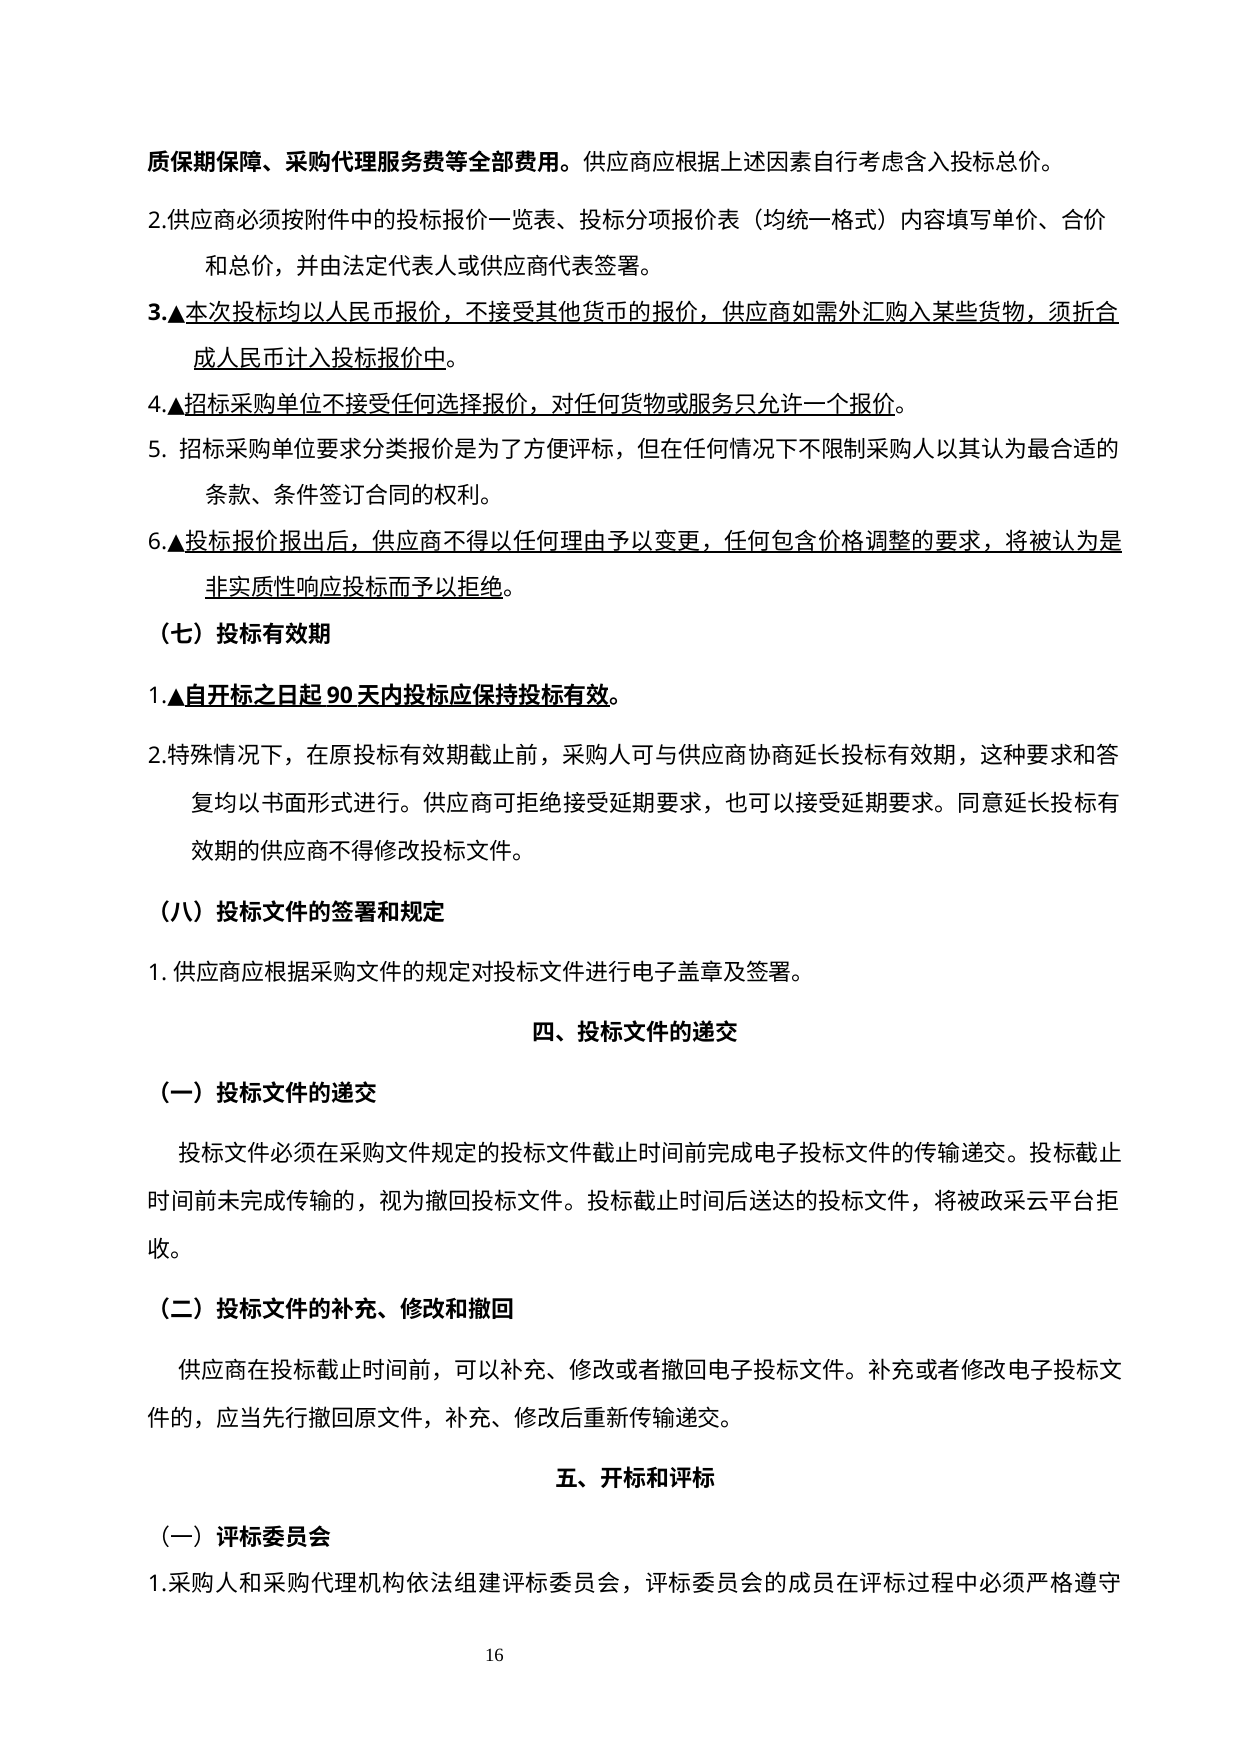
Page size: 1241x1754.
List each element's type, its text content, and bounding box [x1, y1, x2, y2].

text 5. 招标采购单位要求分类报价是为了方便评标，但在任何情况下不限制采购人以其认为最合适的条款、条件签订合同的权利。 [148, 421, 1122, 513]
text 2.供应商必须按附件中的投标报价一览表、投标分项报价表（均统一格式）内容填写单价、合价和总价，并由法定代表人或供应商代表签署。 [148, 192, 1122, 284]
text （七）投标有效期 [148, 604, 1122, 652]
text 五、开标和评标 [148, 1448, 1122, 1496]
text 1. 供应商应根据采购文件的规定对投标文件进行电子盖章及签署。 [148, 942, 1122, 990]
text 1.▲自开标之日起90天内投标应保持投标有效。 [148, 665, 1122, 713]
text 6.▲投标报价报出后，供应商不得以任何理由予以变更，任何包含价格调整的要求，将被认为是非实质性响应投标而予以拒绝。 [148, 513, 1122, 604]
text （二）投标文件的补充、修改和撤回 [148, 1279, 1122, 1327]
text 投标文件必须在采购文件规定的投标文件截止时间前完成电子投标文件的传输递交。投标截止时间前未完成传输的，视为撤回投标文件。投标截止时间后送达的投标文件，将被政采云平台拒收。 [148, 1123, 1122, 1267]
text （八）投标文件的签署和规定 [148, 882, 1122, 929]
text （一）投标文件的递交 [148, 1063, 1122, 1111]
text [148, 1554, 1122, 1600]
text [148, 132, 1122, 179]
text （一）评标委员会 [148, 1509, 1122, 1554]
text 四、投标文件的递交 [148, 1002, 1122, 1050]
text 供应商在投标截止时间前，可以补充、修改或者撤回电子投标文件。补充或者修改电子投标文件的，应当先行撤回原文件，补充、修改后重新传输递交。 [148, 1340, 1122, 1436]
text 3.▲本次投标均以人民币报价，不接受其他货币的报价，供应商如需外汇购入某些货物，须折合成人民币计入投标报价中。 [148, 284, 1122, 375]
text 4.▲招标采购单位不接受任何选择报价，对任何货物或服务只允许一个报价。 [148, 375, 1122, 421]
text 2.特殊情况下，在原投标有效期截止前，采购人可与供应商协商延长投标有效期，这种要求和答复均以书面形式进行。供应商可拒绝接受延期要求，也可以接受延期要求。同意延长投标有效期的供应商不得修改投标文件。 [148, 725, 1122, 869]
